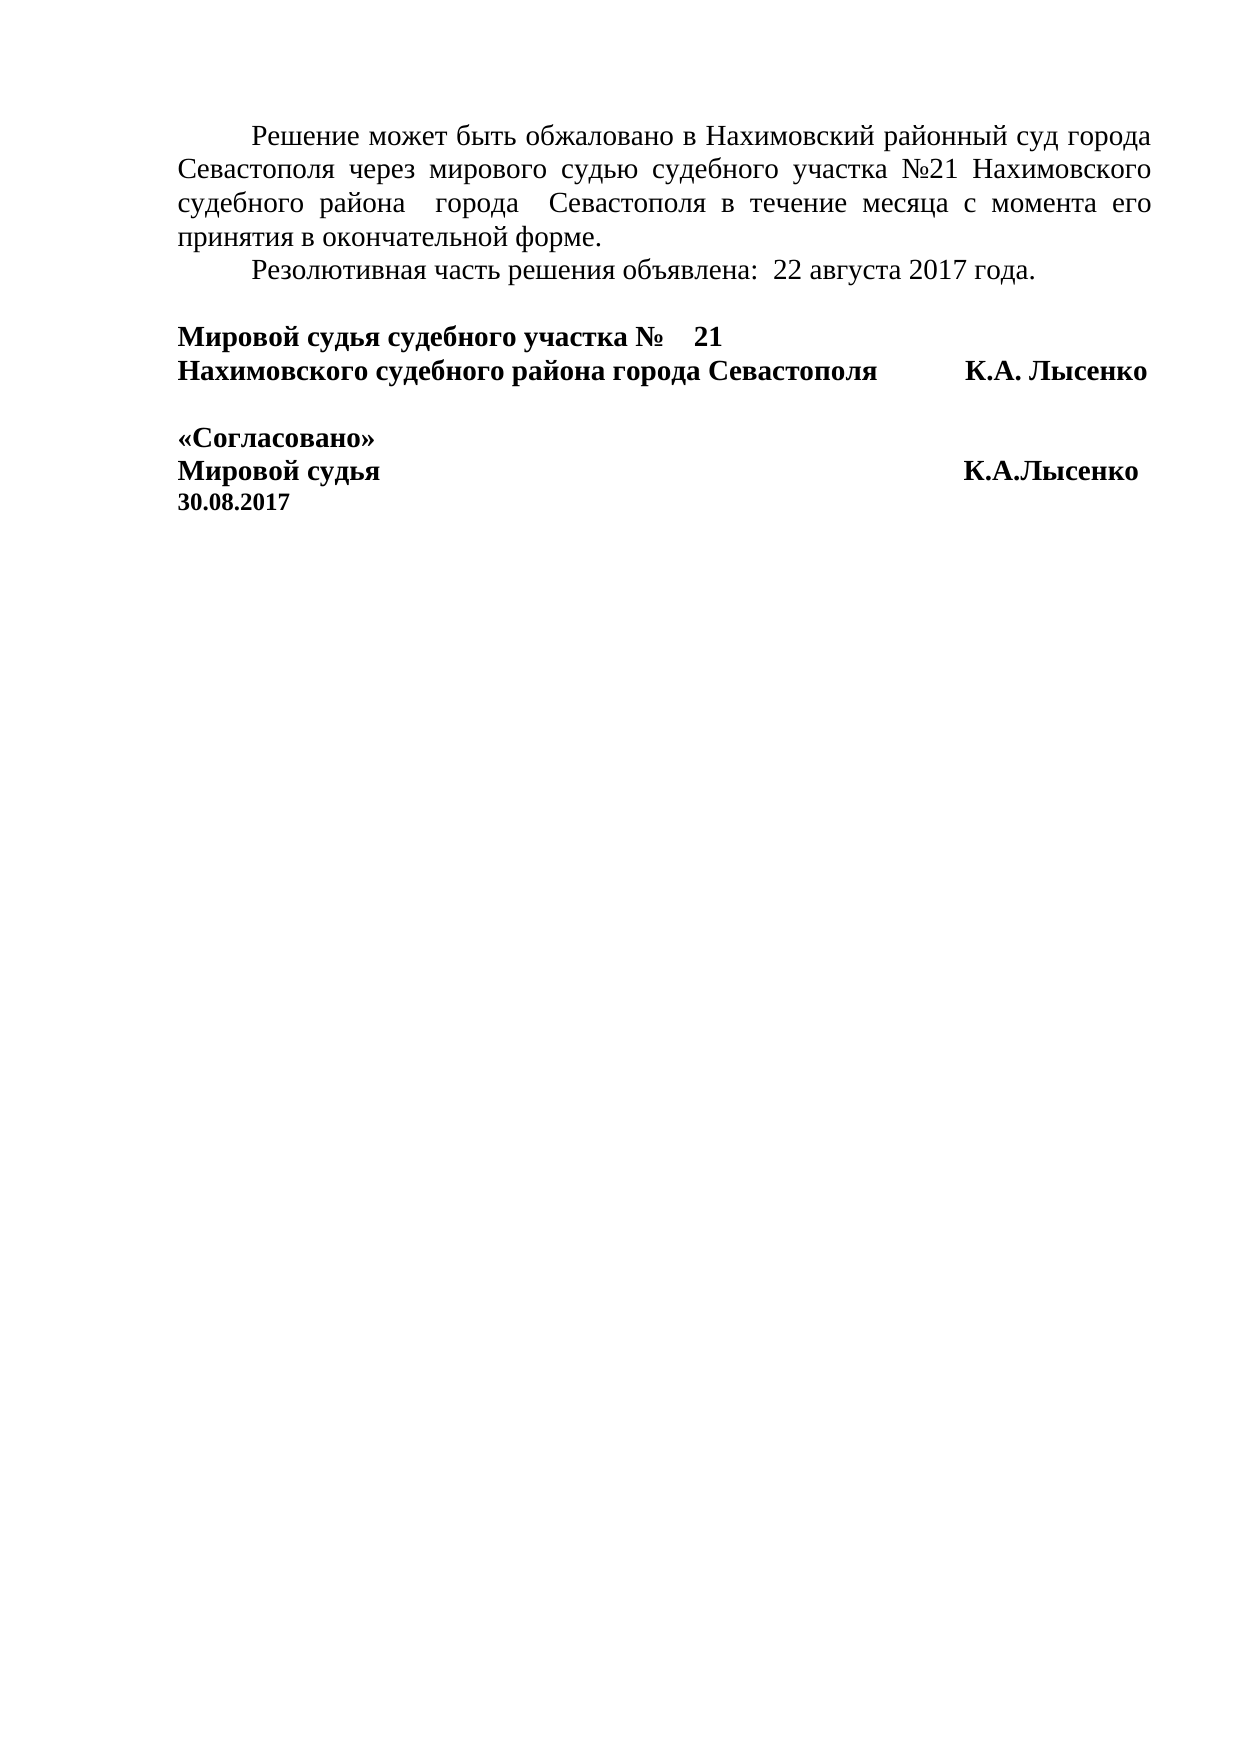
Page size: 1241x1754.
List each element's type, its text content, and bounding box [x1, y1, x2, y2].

text Мировой судья судебного участка № 21 [177, 319, 1152, 353]
text Резолютивная часть решения объявлена: 22 августа 2017 года. [177, 252, 1152, 286]
text «Согласовано» [177, 420, 1152, 453]
text 30.08.2017 [177, 487, 1152, 516]
text Мировой судья К.А.Лысенко [177, 453, 1152, 487]
text Решение может быть обжаловано в Нахимовский районный суд города Севастополя через мирового судью судебного участка №21 Нахимовского судебного района города Севастополя в течение месяца с момента его принятия в окончательной форме. [177, 118, 1152, 252]
text Нахимовского судебного района города Севастополя К.А. Лысенко [177, 353, 1152, 386]
